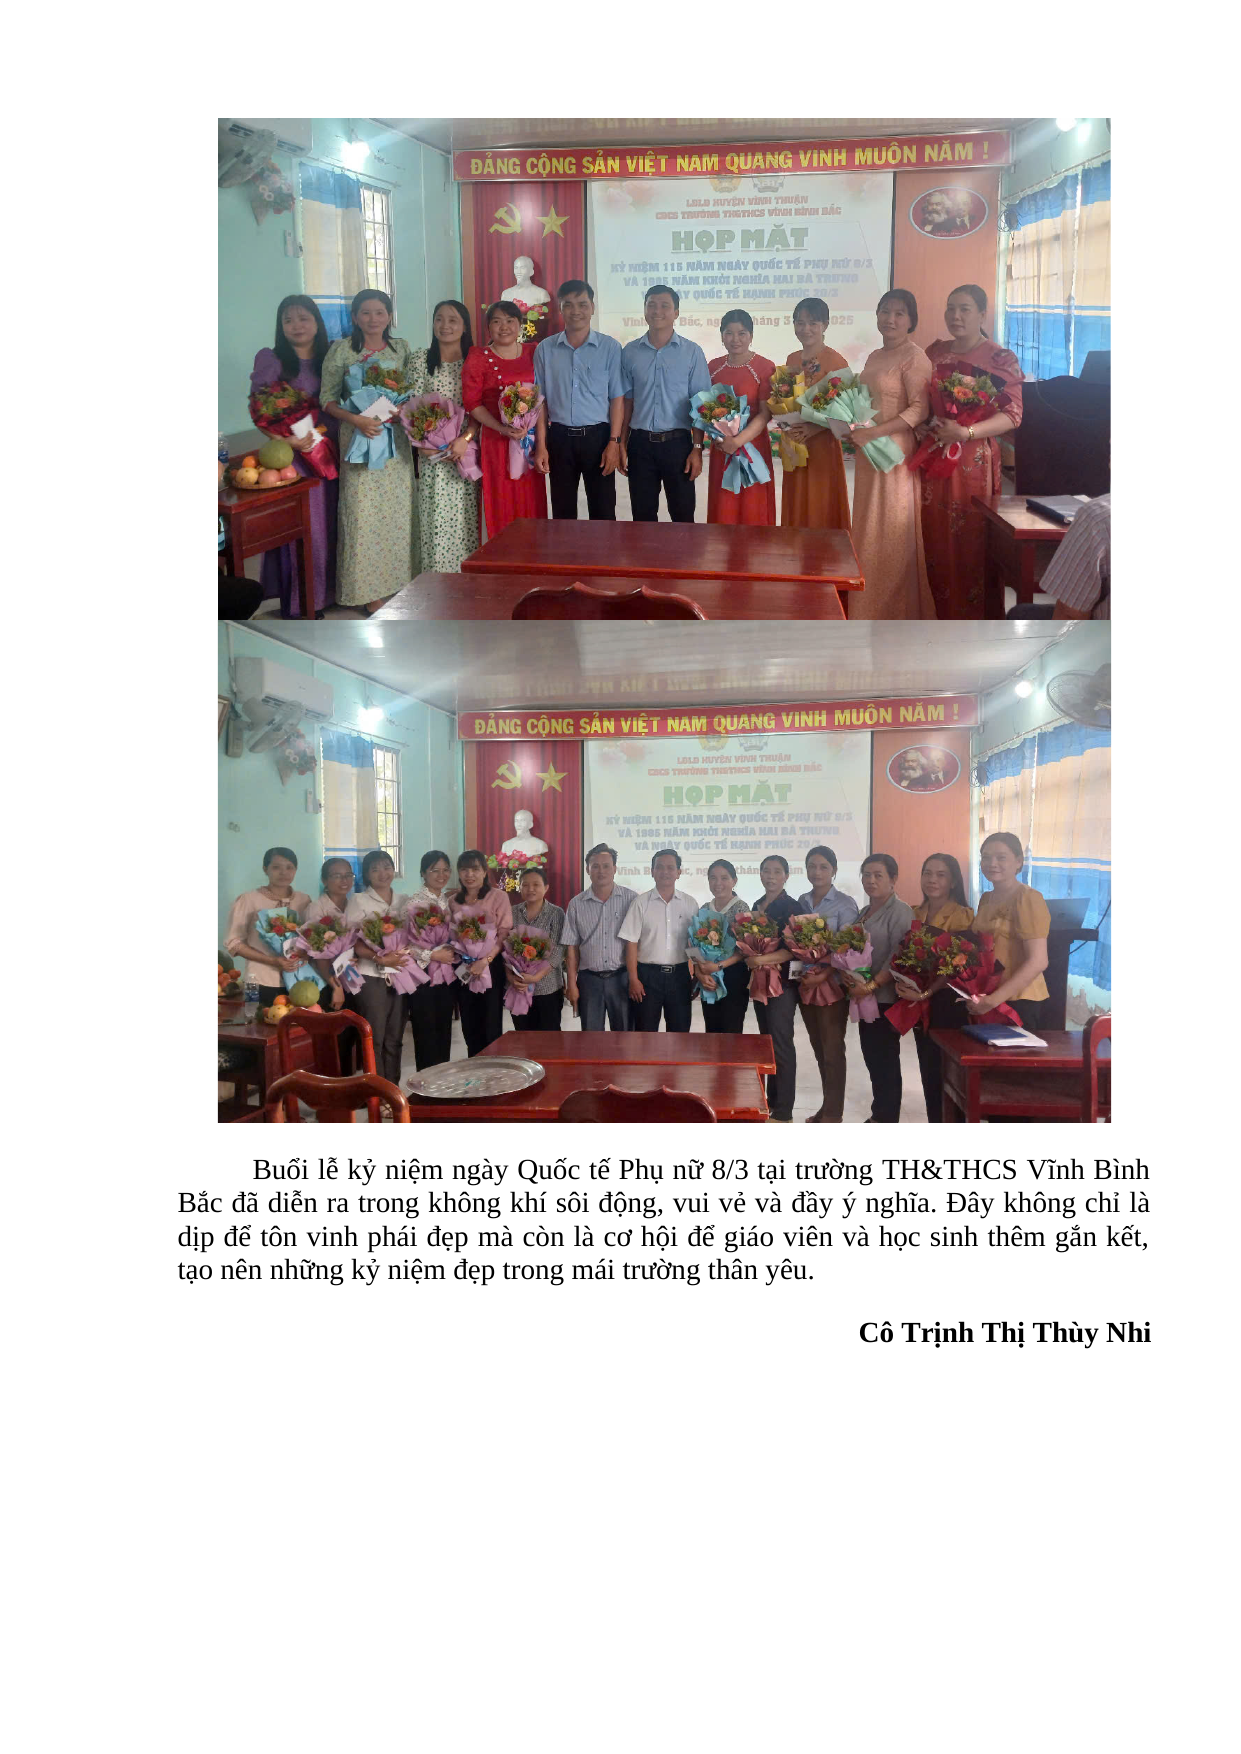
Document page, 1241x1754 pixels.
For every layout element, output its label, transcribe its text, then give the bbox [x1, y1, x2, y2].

text Cô Trịnh Thị Thùy Nhi [177, 1315, 1152, 1349]
picture [217, 118, 1112, 1123]
text Buổi lễ kỷ niệm ngày Quốc tế Phụ nữ 8/3 tại trường TH&THCS Vĩnh Bình Bắc đã diễn ra trong không khí sôi động, vui vẻ và đầy ý nghĩa. Đây không chỉ là dịp để tôn vinh phái đẹp mà còn là cơ hội để giáo viên và học sinh thêm gắn kết, tạo nên những kỷ niệm đẹp trong mái trường thân yêu. [177, 1152, 1152, 1286]
